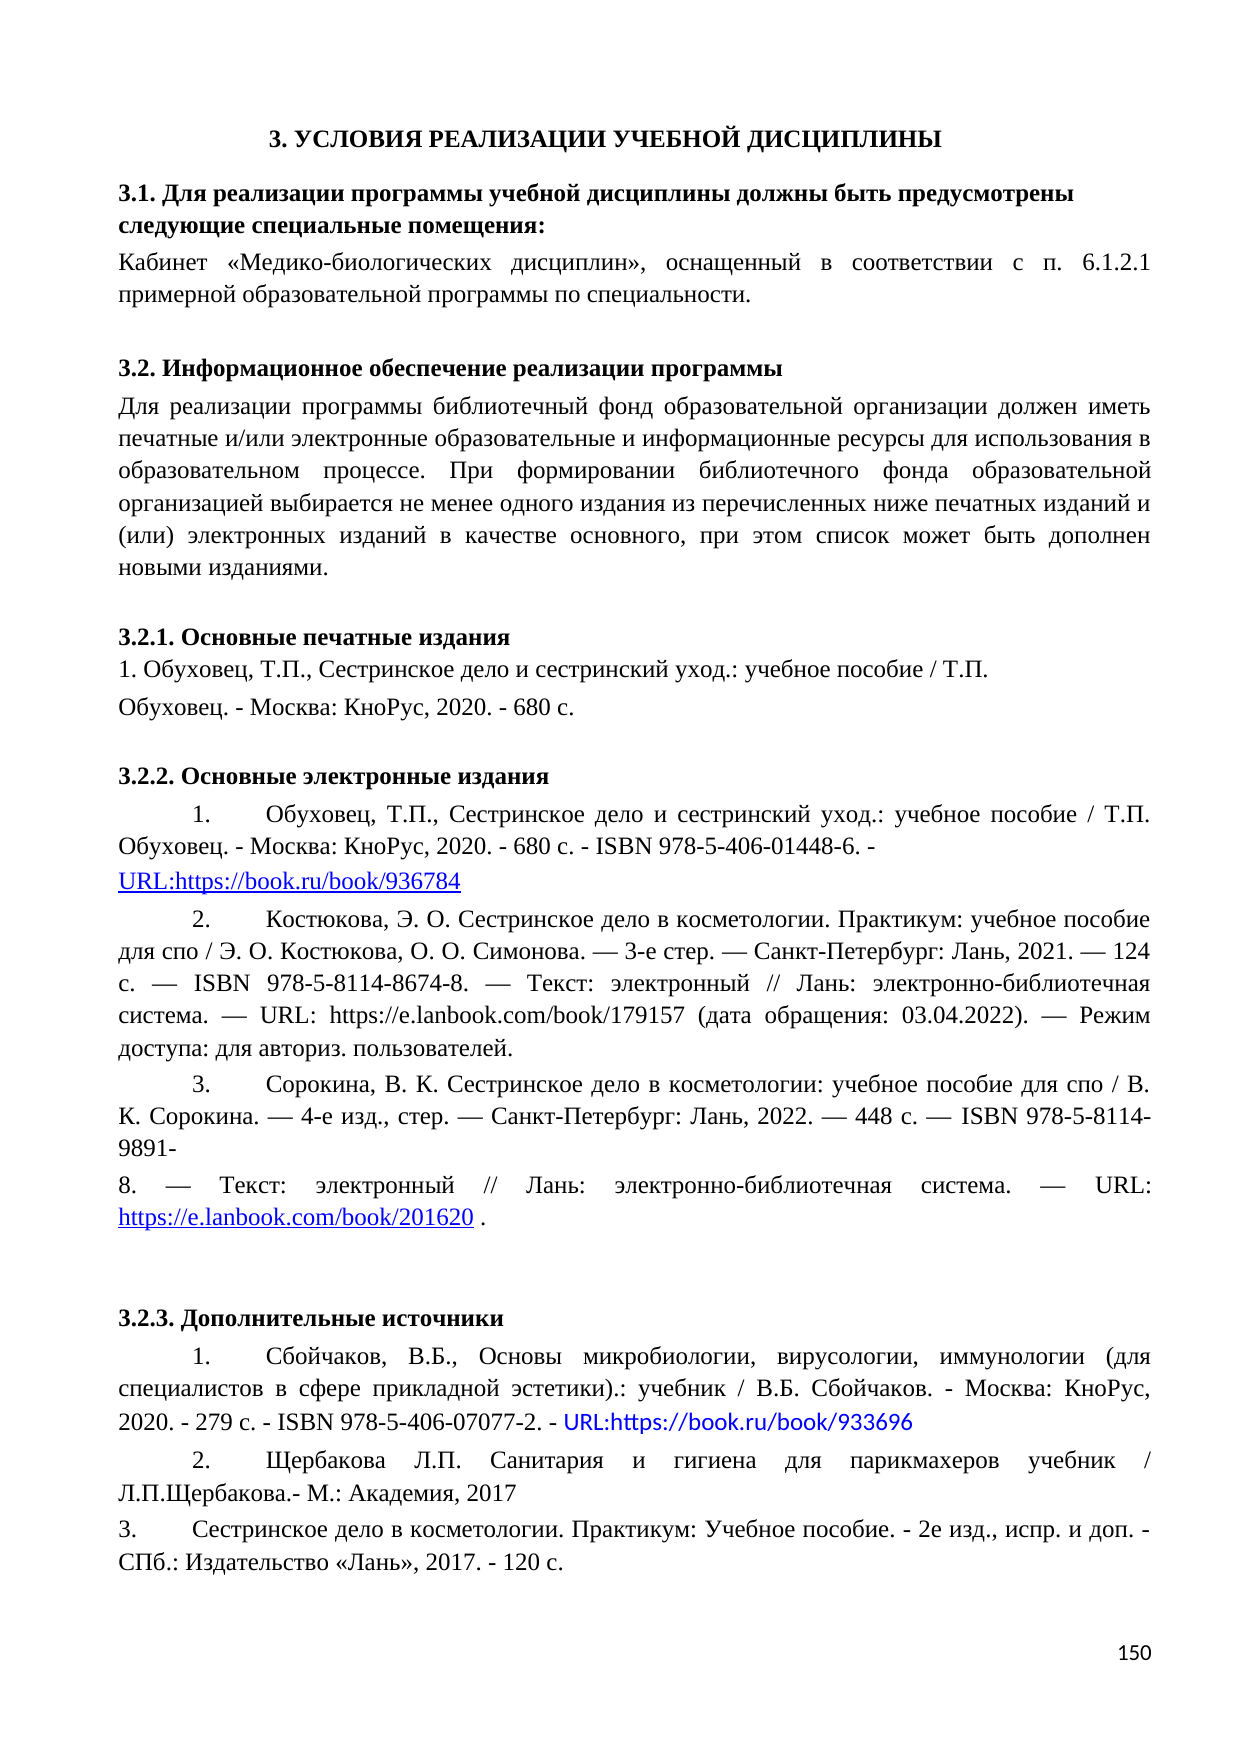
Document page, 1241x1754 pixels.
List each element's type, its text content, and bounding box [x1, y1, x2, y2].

text Для реализации программы библиотечный фонд образовательной организации должен иметь печатные и/или электронные образовательные и информационные ресурсы для использования в образовательном процессе. При формировании библиотечного фонда образовательной организацией выбирается не менее одного издания из перечисленных ниже печатных изданий и (или) электронных изданий в качестве основного, при этом список может быть дополнен новыми изданиями. [118, 391, 1152, 581]
text 3. УСЛОВИЯ РЕАЛИЗАЦИИ УЧЕБНОЙ ДИСЦИПЛИНЫ [118, 124, 1093, 152]
text 3.2.2. Основные электронные издания [118, 761, 1152, 790]
text 3.2. Информационное обеспечение реализации программы [118, 353, 1152, 382]
text URL:https://book.ru/book/936784 [118, 866, 1152, 895]
text 8. — Текст: электронный // Лань: электронно-библиотечная система. — URL: https://e.lanbook.com/book/201620 . [118, 1170, 1152, 1231]
list Сбойчаков, В.Б., Основы микробиологии, вирусологии, иммунологии (для специалистов в сфере прикладной эстетики).: учебник / В.Б. Сбойчаков. - Москва: КноРус, 2020. - 279 с. - ISBN 978-5-406-07077-2. - URL:https://book.ru/book/933696 [118, 1341, 1151, 1436]
list Сорокина, В. К. Сестринское дело в косметологии: учебное пособие для спо / В. К. Сорокина. — 4-е изд., стер. — Санкт-Петербург: Лань, 2022. — 448 с. — ISBN 978-5-8114-9891- [118, 1069, 1151, 1162]
text 1. Обуховец, Т.П., Сестринское дело и сестринский уход.: учебное пособие / Т.П. [118, 654, 1152, 683]
list Щербакова Л.П. Санитария и гигиена для парикмахеров учебник / Л.П.Щербакова.- М.: Академия, 2017 [118, 1445, 1151, 1506]
list Сестринское дело в косметологии. Практикум: Учебное пособие. - 2е изд., испр. и доп. - СПб.: Издательство «Лань», 2017. - 120 с. [118, 1514, 1151, 1575]
text 3.2.3. Дополнительные источники [118, 1303, 1152, 1332]
text 3.2.1. Основные печатные издания [118, 622, 1152, 651]
list Костюкова, Э. О. Сестринское дело в косметологии. Практикум: учебное пособие для спо / Э. О. Костюкова, О. О. Симонова. — 3-е стер. — Санкт-Петербург: Лань, 2021. — 124 с. — ISBN 978-5-8114-8674-8. — Текст: электронный // Лань: электронно-библиотечная система. — URL: https://e.lanbook.com/book/179157 (дата обращения: 03.04.2022). — Режим доступа: для авториз. пользователей. [118, 904, 1151, 1062]
text 3.1. Для реализации программы учебной дисциплины должны быть предусмотрены следующие специальные помещения: [118, 178, 1152, 238]
text Кабинет «Медико-биологических дисциплин», оснащенный в соответствии с п. 6.1.2.1 примерной образовательной программы по специальности. [118, 247, 1152, 308]
list Обуховец, Т.П., Сестринское дело и сестринский уход.: учебное пособие / Т.П. Обуховец. - Москва: КноРус, 2020. - 680 с. - ISBN 978-5-406-01448-6. - [118, 799, 1151, 860]
text Обуховец. - Москва: КноРус, 2020. - 680 с. [118, 692, 1152, 721]
